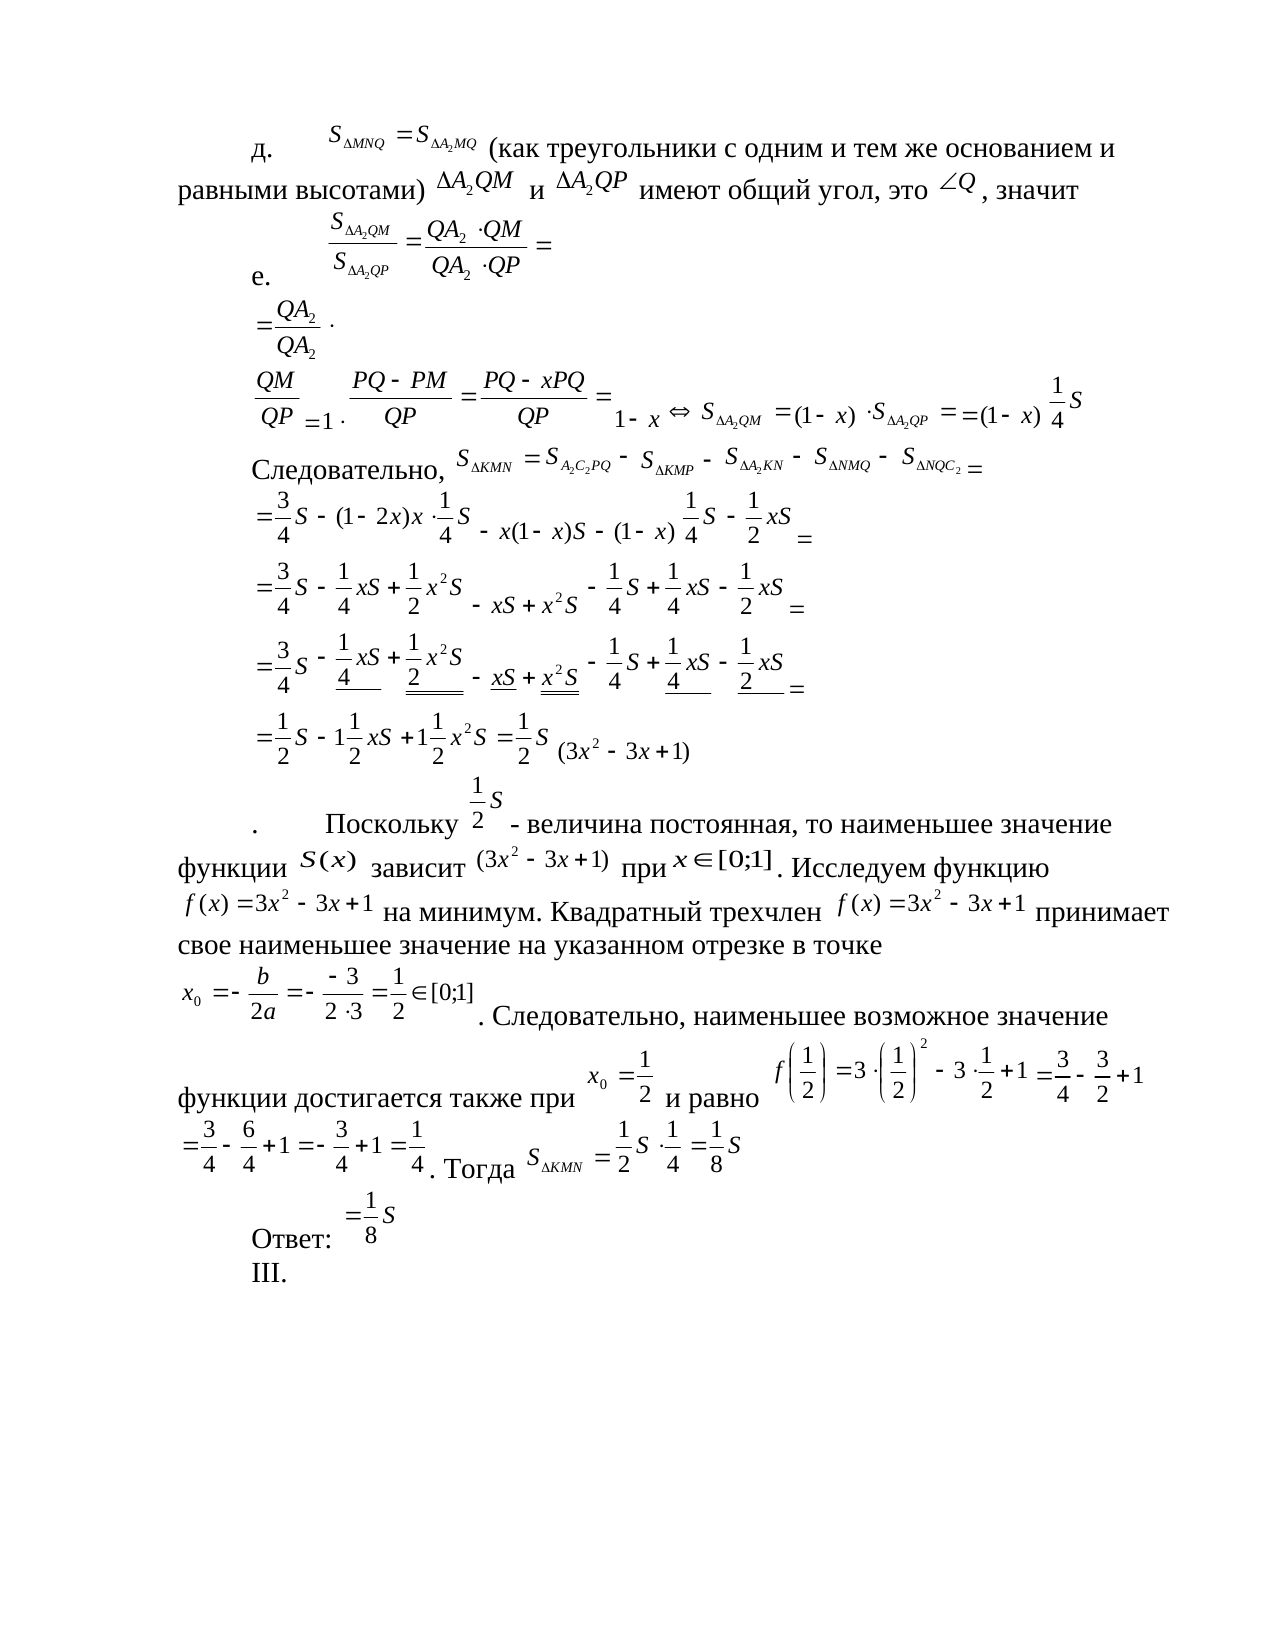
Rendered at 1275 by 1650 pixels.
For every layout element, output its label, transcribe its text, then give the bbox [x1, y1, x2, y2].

text Следовательно, = [177, 440, 1186, 485]
text = [177, 485, 1186, 556]
text . Поскольку - величина постоянная, то наименьшее значение функции зависит при. Исследуем функцию на минимум. Квадратный трехчлен принимает свое наименьшее значение на указанном отрезке в точке . Следовательно, наименьшее возможное значение функции достигается также при и равно . Тогда [177, 770, 1186, 1184]
text = [177, 556, 1186, 626]
text = [177, 365, 1186, 440]
text Ответ: [177, 1184, 1186, 1255]
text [177, 1255, 1186, 1288]
text = [177, 626, 1186, 706]
text д. (как треугольники с одним и тем же основанием и равными высотами) и имеют общий угол, это , значит [177, 118, 1186, 206]
text е. [177, 206, 1186, 292]
